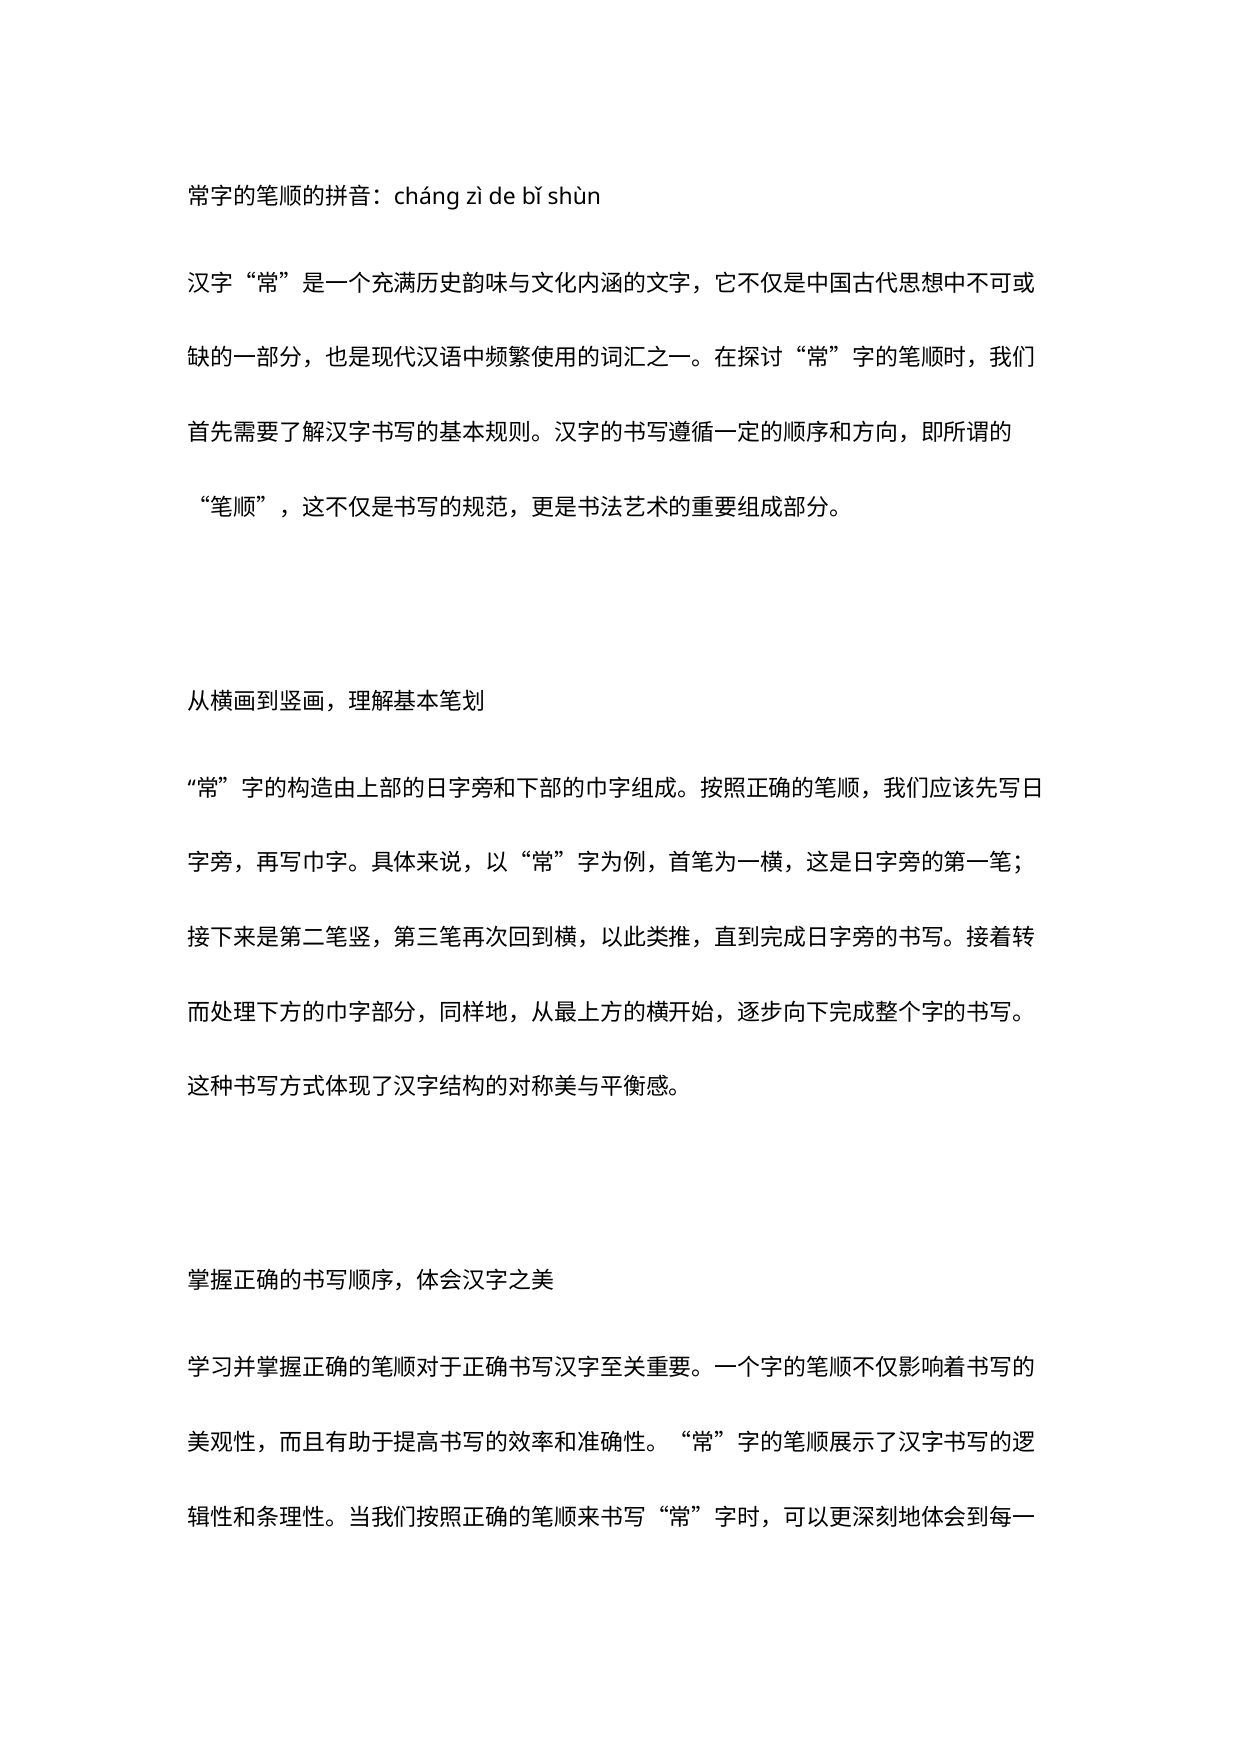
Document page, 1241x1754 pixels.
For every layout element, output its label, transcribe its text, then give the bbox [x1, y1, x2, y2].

text 常字的笔顺的拼音：cháng zì de bǐ shùn [187, 162, 1053, 227]
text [187, 1333, 1053, 1547]
text 汉字“常”是一个充满历史韵味与文化内涵的文字，它不仅是中国古代思想中不可或缺的一部分，也是现代汉语中频繁使用的词汇之一。在探讨“常”字的笔顺时，我们首先需要了解汉字书写的基本规则。汉字的书写遵循一定的顺序和方向，即所谓的“笔顺”，这不仅是书写的规范，更是书法艺术的重要组成部分。 [187, 249, 1053, 538]
text “常”字的构造由上部的日字旁和下部的巾字组成。按照正确的笔顺，我们应该先写日字旁，再写巾字。具体来说，以“常”字为例，首笔为一横，这是日字旁的第一笔；接下来是第二笔竖，第三笔再次回到横，以此类推，直到完成日字旁的书写。接着转而处理下方的巾字部分，同样地，从最上方的横开始，逐步向下完成整个字的书写。这种书写方式体现了汉字结构的对称美与平衡感。 [187, 753, 1053, 1117]
text 掌握正确的书写顺序，体会汉字之美 [187, 1247, 1053, 1312]
text 从横画到竖画，理解基本笔划 [187, 667, 1053, 732]
